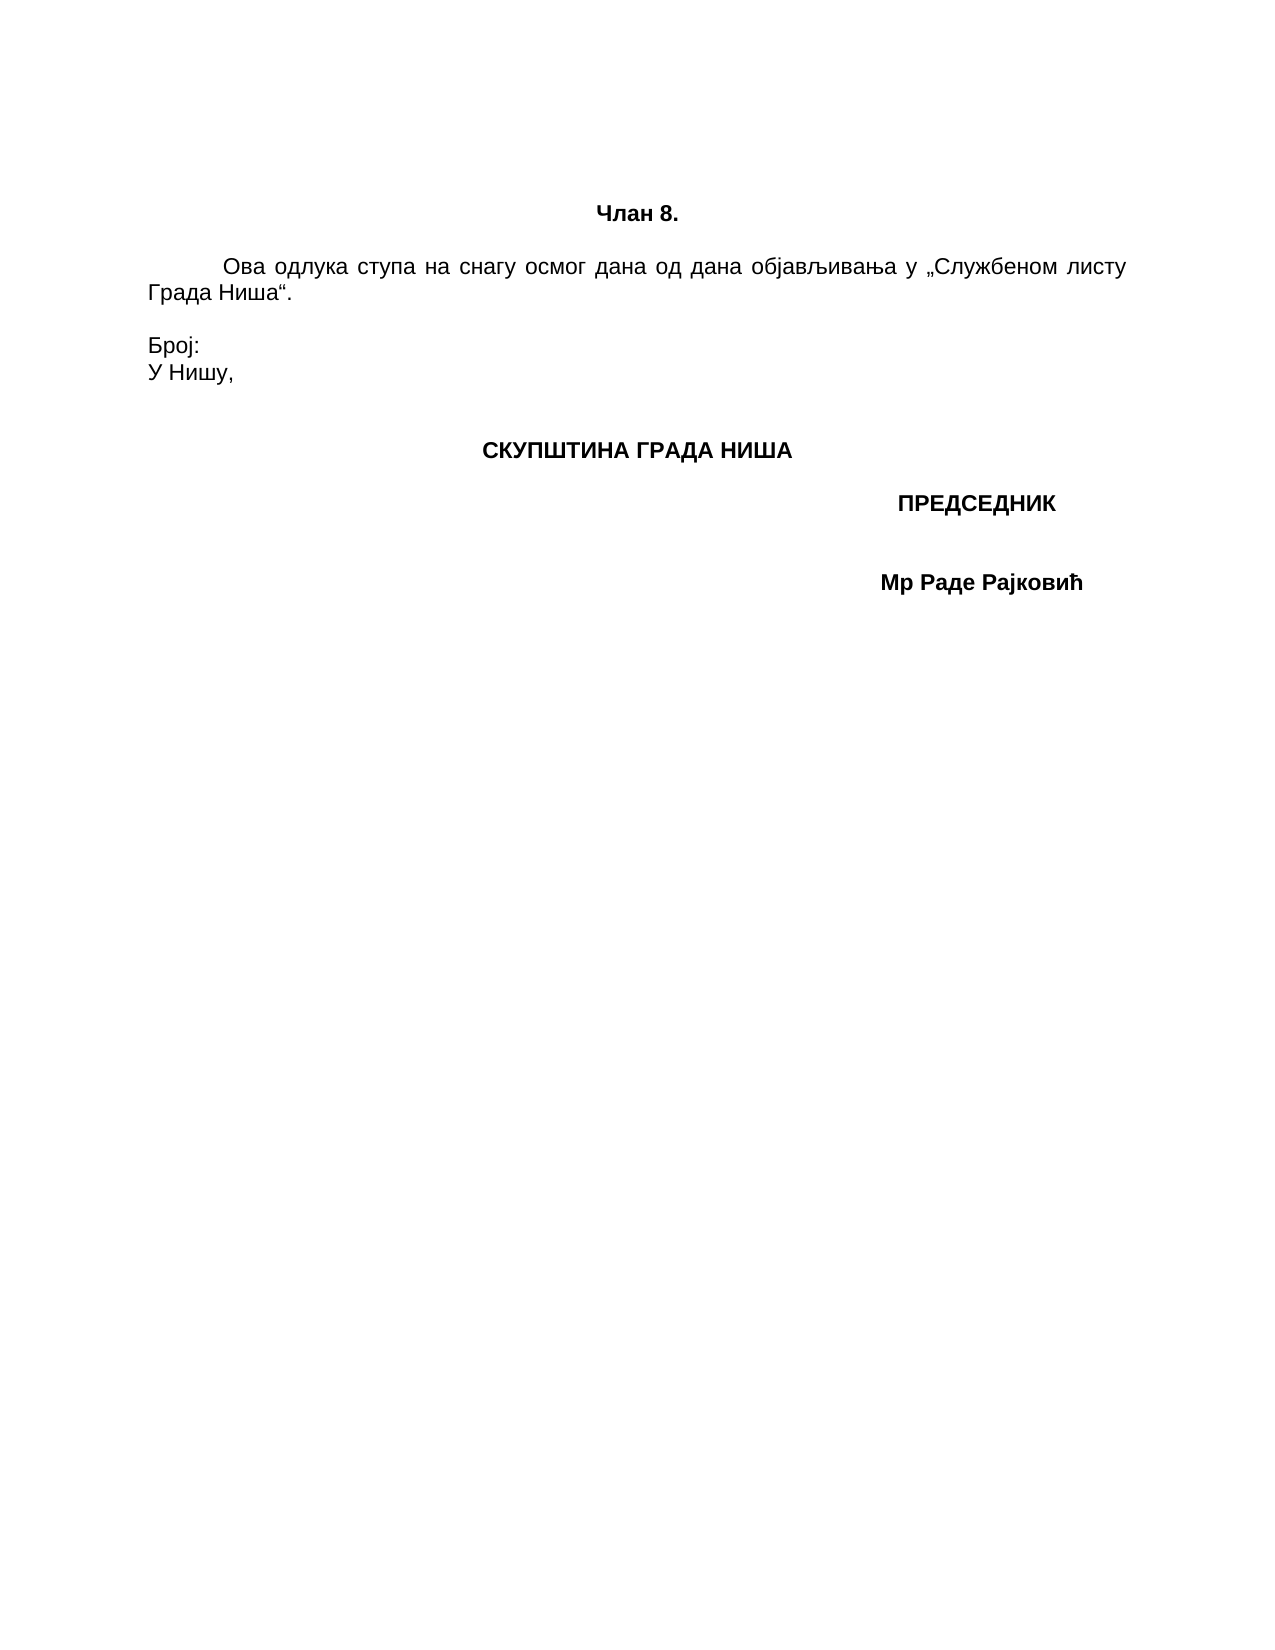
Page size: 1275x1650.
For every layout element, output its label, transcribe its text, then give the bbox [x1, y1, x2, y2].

text Мр Раде Рајковић [148, 569, 1127, 596]
text Ова одлука ступа на снагу осмог дана од дана објављивања у „Службеном листу Града Ниша“. [148, 253, 1127, 306]
text СКУПШТИНА ГРАДА НИША [148, 437, 1127, 464]
text ПРЕДСЕДНИК [148, 490, 1127, 517]
text У Нишу, [148, 358, 1127, 385]
text Члан 8. [148, 200, 1127, 227]
text Број: [148, 332, 1127, 358]
